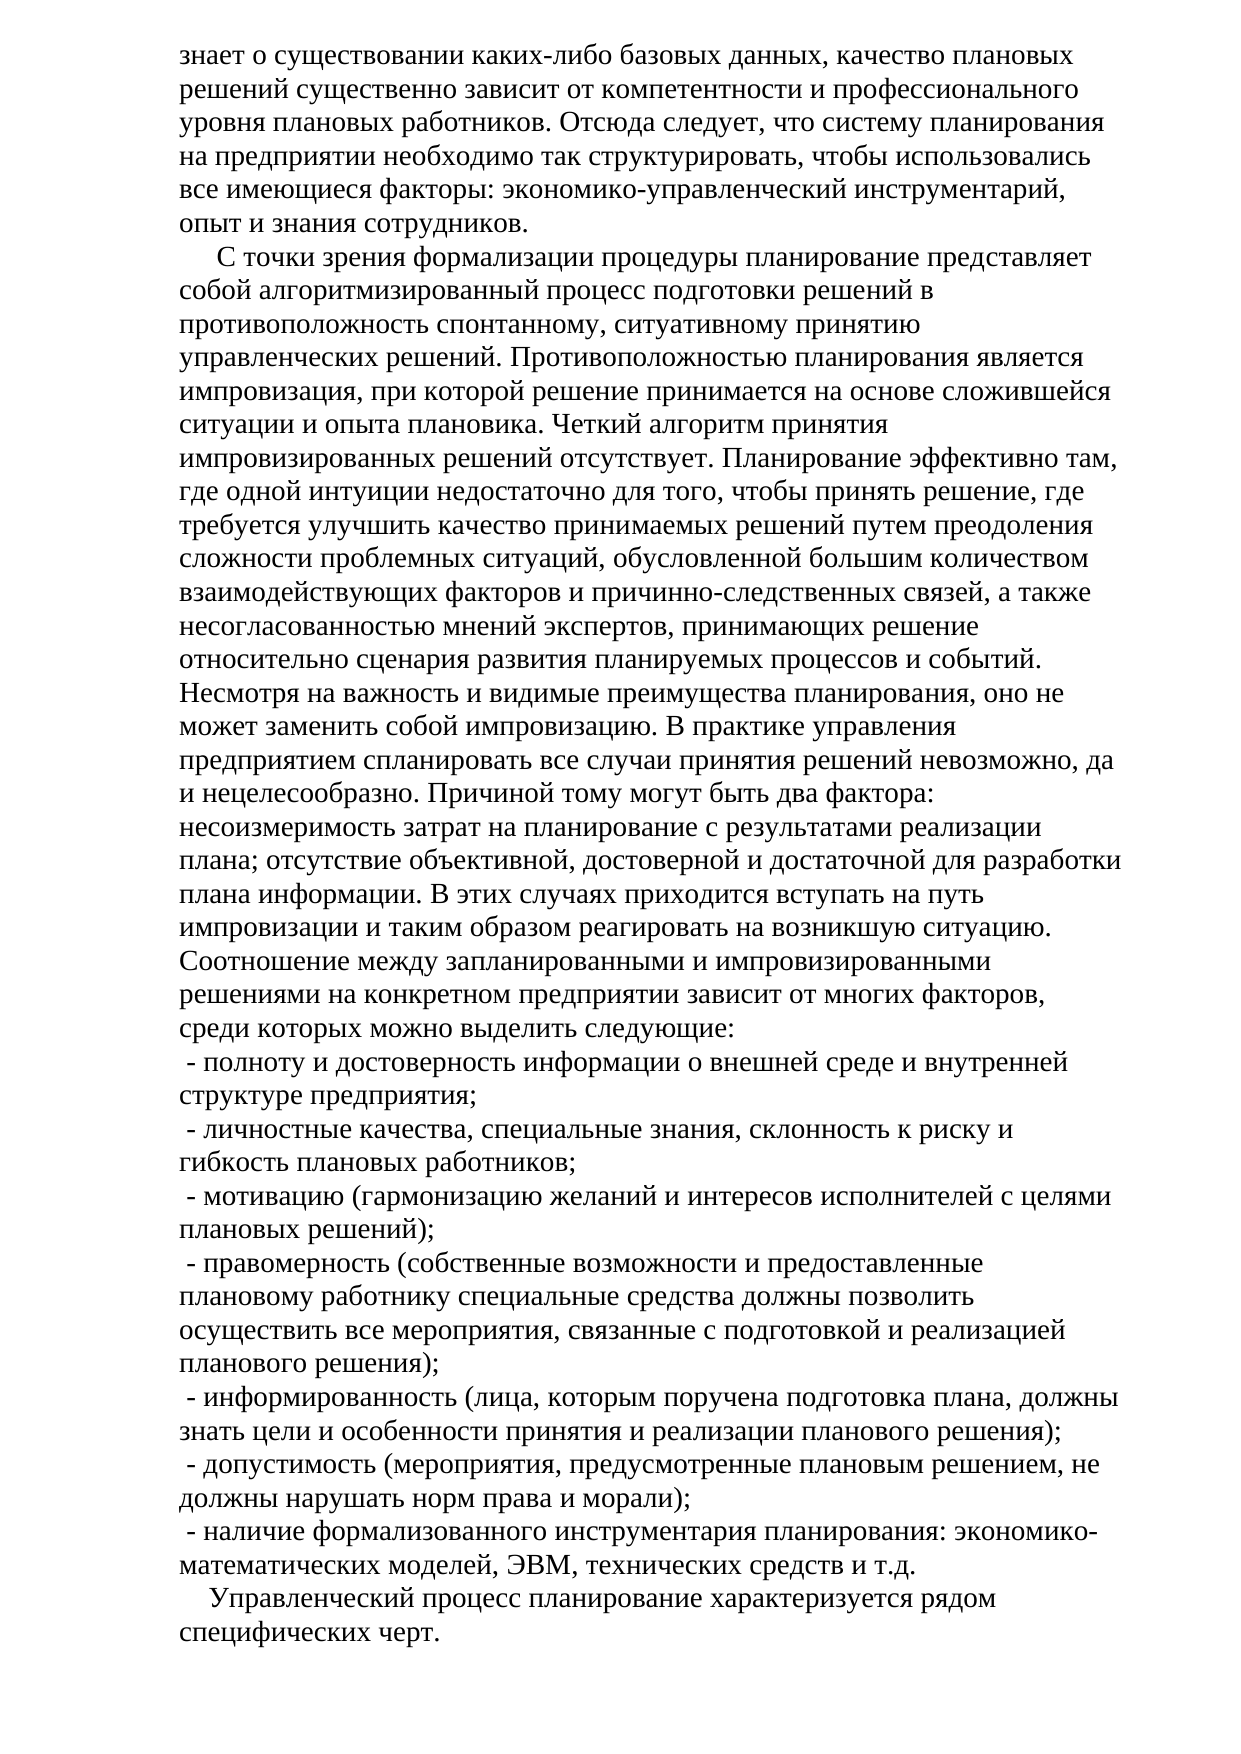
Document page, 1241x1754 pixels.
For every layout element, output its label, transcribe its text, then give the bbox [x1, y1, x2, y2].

text Управленческий процесс планирование характеризуется рядом специфических черт. [179, 1580, 1122, 1647]
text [179, 37, 1122, 239]
text - личностные качества, специальные знания, склонность к риску и гибкость плановых работников; [179, 1111, 1122, 1178]
text - наличие формализованного инструментария планирования: экономико-математических моделей, ЭВМ, технических средств и т.д. [179, 1513, 1122, 1580]
text - информированность (лица, которым поручена подготовка плана, должны знать цели и особенности принятия и реализации планового решения); [179, 1379, 1122, 1446]
text - правомерность (собственные возможности и предоставленные плановому работнику специальные средства должны позволить осуществить все мероприятия, связанные с подготовкой и реализацией планового решения); [179, 1245, 1122, 1379]
text - допустимость (мероприятия, предусмотренные плановым решением, не должны нарушать норм права и морали); [179, 1446, 1122, 1513]
text - мотивацию (гармонизацию желаний и интересов исполнителей с целями плановых решений); [179, 1178, 1122, 1245]
text С точки зрения формализации процедуры планирование представляет собой алгоритмизированный процесс подготовки решений в противоположность спонтанному, ситуативному принятию управленческих решений. Противоположностью планирования является импровизация, при которой решение принимается на основе сложившейся ситуации и опыта плановика. Четкий алгоритм принятия импровизированных решений отсутствует. Планирование эффективно там, где одной интуиции недостаточно для того, чтобы принять решение, где требуется улучшить качество принимаемых решений путем преодоления сложности проблемных ситуаций, обусловленной большим количеством взаимодействующих факторов и причинно-следственных связей, а также несогласованностью мнений экспертов, принимающих решение относительно сценария развития планируемых процессов и событий. Несмотря на важность и видимые преимущества планирования, оно не может заменить собой импровизацию. В практике управления предприятием спланировать все случаи принятия решений невозможно, да и нецелесообразно. Причиной тому могут быть два фактора: несоизмеримость затрат на планирование с результатами реализации плана; отсутствие объективной, достоверной и достаточной для разработки плана информации. В этих случаях приходится вступать на путь импровизации и таким образом реагировать на возникшую ситуацию. Соотношение между запланированными и импровизированными решениями на конкретном предприятии зависит от многих факторов, среди которых можно выделить следующие: [179, 239, 1122, 1044]
text - полноту и достоверность информации о внешней среде и внутренней структуре предприятия; [179, 1044, 1122, 1111]
